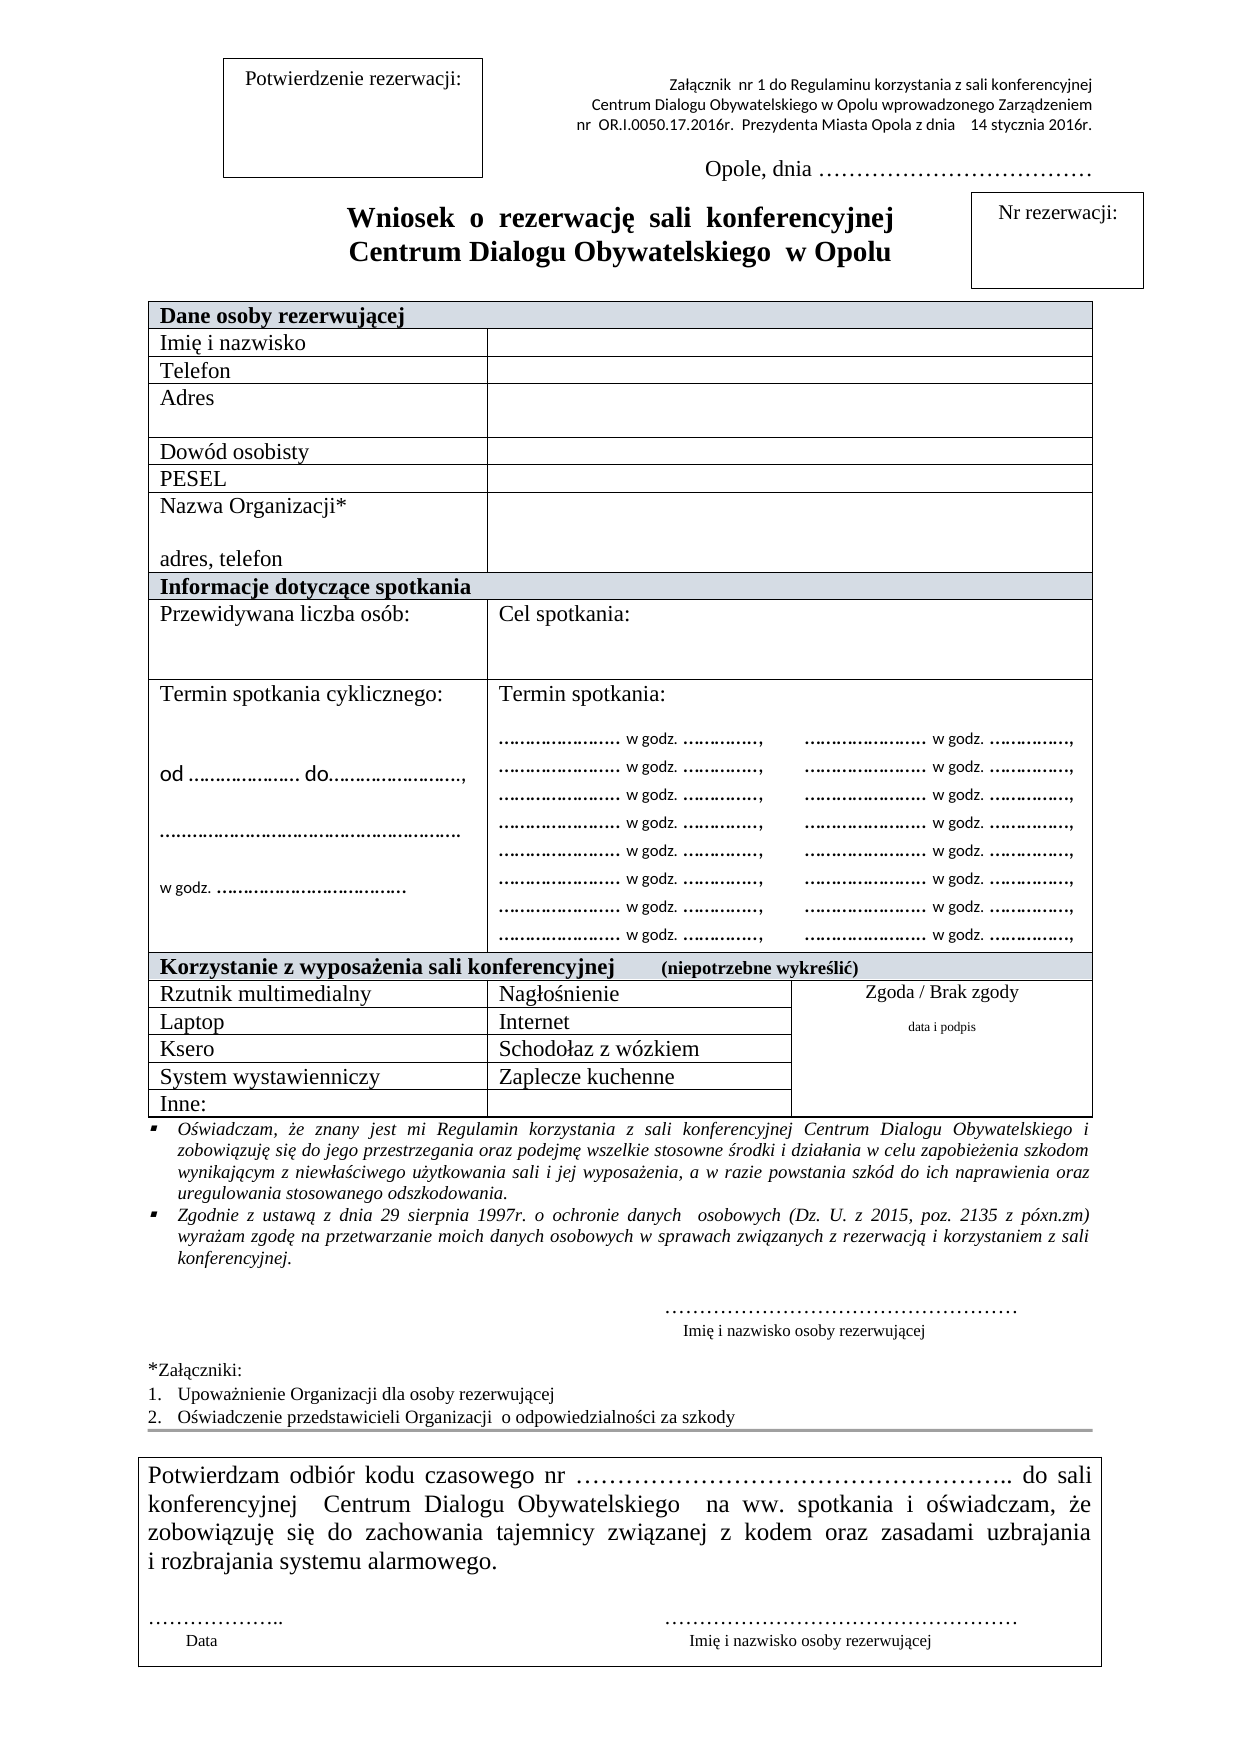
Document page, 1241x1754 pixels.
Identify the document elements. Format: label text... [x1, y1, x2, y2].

text Centrum Dialogu Obywatelskiego w Opolu [148, 234, 971, 267]
table_cell [488, 465, 1092, 492]
table_header Dane osoby rezerwującej [149, 302, 1092, 328]
table_cell [488, 384, 1092, 437]
text Opole, dnia ……………………………… [148, 155, 1092, 181]
table_cell PESEL [149, 465, 487, 492]
table_cell System wystawienniczy [149, 1063, 487, 1089]
text …………………………………………… [664, 1294, 1092, 1318]
list Upoważnienie Organizacji dla osoby rezerwującej [148, 1382, 1092, 1404]
table_cell [488, 1090, 791, 1116]
table_cell Telefon [149, 357, 487, 383]
table_cell Ksero [149, 1035, 487, 1062]
table_cell [488, 493, 1092, 572]
table_cell Inne: [149, 1090, 487, 1116]
text Imię i nazwisko osoby rezerwującej [148, 1320, 1092, 1354]
table_cell Rzutnik multimedialny [149, 981, 487, 1007]
list Zgodnie z ustawą z dnia 29 sierpnia 1997r. o ochronie danych osobowych (Dz. U. z 2015, poz. 2135 z póxn.zm) wyrażam zgodę na przetwarzanie moich danych osobowych w sprawach związanych z rezerwacją i korzystaniem z sali konferencyjnej. [148, 1204, 1092, 1268]
table_cell Laptop [149, 1008, 487, 1034]
table_cell [488, 357, 1092, 383]
table_cell Korzystanie z wyposażenia sali konferencyjnej (niepotrzebne wykreślić) [149, 953, 1092, 979]
table_cell Zaplecze kuchenne [488, 1063, 791, 1089]
table_cell Zgoda / Brak zgody data i podpis [792, 981, 1092, 1116]
text Wniosek o rezerwację sali konferencyjnej [148, 200, 971, 234]
table_cell Przewidywana liczba osób: [149, 600, 487, 679]
table_cell Informacje dotyczące spotkania [149, 573, 1092, 599]
table_cell Termin spotkania: ………………….. w godz. ………….., ………………….. w godz. ……………, ………………….. w godz. ………….., ………………….. w godz. ……………, ………………….. w godz. ………….., ………………….. w godz. ……………, ………………….. w godz. ………….., ………………….. w godz. ……………, ………………….. w godz. ………….., ………………….. w godz. ……………, ………………….. w godz. ………….., ………………….. w godz. ……………, ………………….. w godz. ………….., ………………….. w godz. ……………, ………………….. w godz. ………….., ………………….. w godz. ……………, [488, 680, 1092, 952]
list Oświadczam, że znany jest mi Regulamin korzystania z sali konferencyjnej Centrum Dialogu Obywatelskiego i zobowiązuję się do jego przestrzegania oraz podejmę wszelkie stosowne środki i działania w celu zapobieżenia szkodom wynikającym z niewłaściwego użytkowania sali i jej wyposażenia, a w razie powstania szkód do ich naprawienia oraz uregulowania stosowanego odszkodowania. [148, 1118, 1092, 1204]
list Oświadczenie przedstawicieli Organizacji o odpowiedzialności za szkody [148, 1406, 1092, 1427]
text *Załączniki: [148, 1356, 1092, 1381]
table_cell Adres [149, 384, 487, 437]
table_cell [488, 329, 1092, 356]
table_cell Dowód osobisty [149, 438, 487, 464]
text Potwierdzam odbiór kodu czasowego nr …………………………………………….. do sali konferencyjnej Centrum Dialogu Obywatelskiego na ww. spotkania i oświadczam, że zobowiązuję się do zachowania tajemnicy związanej z kodem oraz zasadami uzbrajania i rozbrajania systemu alarmowego. [139, 1458, 1101, 1575]
table_cell Imię i nazwisko [149, 329, 487, 356]
table_cell Termin spotkania cyklicznego: od ………………… do……………………., …..……………………………………………. w godz. ……………………………… [149, 680, 487, 952]
table_cell Nazwa Organizacji* adres, telefon [149, 493, 487, 572]
table_cell Internet [488, 1008, 791, 1034]
table_cell Schodołaz z wózkiem [488, 1035, 791, 1062]
text Data Imię i nazwisko osoby rezerwującej [139, 1628, 1101, 1666]
table_cell Cel spotkania: [488, 600, 1092, 679]
text ……………….. …………………………………………… [139, 1602, 1101, 1628]
table_cell Nagłośnienie [488, 981, 791, 1007]
table_cell [488, 438, 1092, 464]
